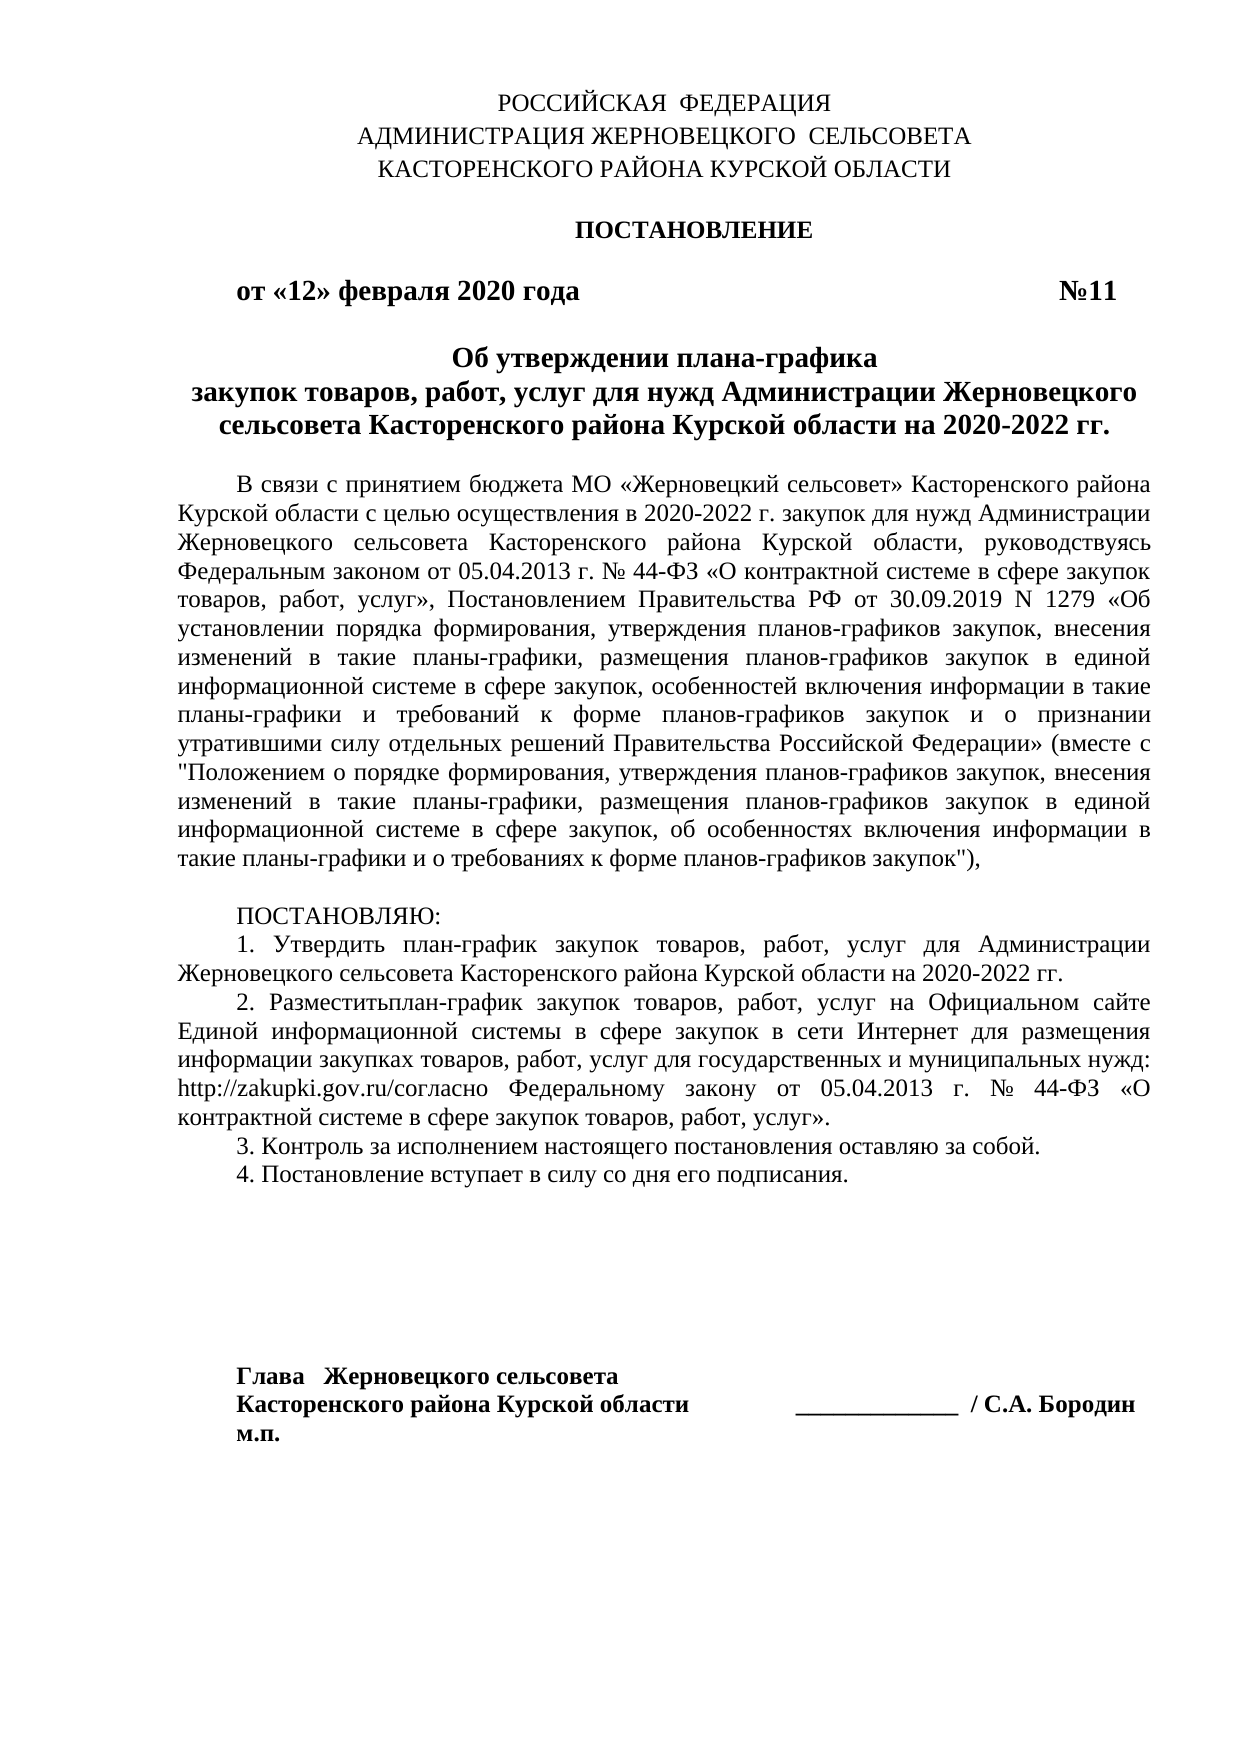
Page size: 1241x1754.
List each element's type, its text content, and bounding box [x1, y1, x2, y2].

text Глава Жерновецкого сельсовета [177, 1361, 1152, 1389]
text 1. Утвердить план-график закупок товаров, работ, услуг для Администрации Жерновецкого сельсовета Касторенского района Курской области на 2020-2022 гг. [177, 929, 1152, 987]
text РОССИЙСКАЯ ФЕДЕРАЦИЯ [177, 88, 1152, 117]
text ПОСТАНОВЛЕНИЕ [177, 216, 1152, 244]
text В связи с принятием бюджета МО «Жерновецкий сельсовет» Касторенского района Курской области с целью осуществления в 2020-2022 г. закупок для нужд Администрации Жерновецкого сельсовета Касторенского района Курской области, руководствуясь Федеральным законом от 05.04.2013 г. № 44-ФЗ «О контрактной системе в сфере закупок товаров, работ, услуг», Постановлением Правительства РФ от 30.09.2019 N 1279 «Об установлении порядка формирования, утверждения планов-графиков закупок, внесения изменений в такие планы-графики, размещения планов-графиков закупок в единой информационной системе в сфере закупок, особенностей включения информации в такие планы-графики и требований к форме планов-графиков закупок и о признании утратившими силу отдельных решений Правительства Российской Федерации» (вместе с "Положением о порядке формирования, утверждения планов-графиков закупок, внесения изменений в такие планы-графики, размещения планов-графиков закупок в единой информационной системе в сфере закупок, об особенностях включения информации в такие планы-графики и о требованиях к форме планов-графиков закупок"), [177, 469, 1152, 872]
text Об утверждении плана-графика [177, 340, 1152, 374]
text от «12» февраля 2020 года №11 [177, 273, 1152, 307]
text закупок товаров, работ, услуг для нужд Администрации Жерновецкого сельсовета Касторенского района Курской области на 2020-2022 гг. [177, 374, 1152, 441]
text 2. Разместитьплан-график закупок товаров, работ, услуг на Официальном сайте Единой информационной системы в сфере закупок в сети Интернет для размещения информации закупках товаров, работ, услуг для государственных и муниципальных нужд: http://zakupki.gov.ru/согласно Федеральному закону от 05.04.2013 г. № 44-ФЗ «О контрактной системе в сфере закупок товаров, работ, услуг». [177, 987, 1152, 1131]
text м.п. [177, 1418, 1152, 1447]
text АДМИНИСТРАЦИЯ ЖЕРНОВЕЦКОГО СЕЛЬСОВЕТА [177, 121, 1152, 149]
text ПОСТАНОВЛЯЮ: [177, 901, 1152, 929]
text 3. Контроль за исполнением настоящего постановления оставляю за собой. [177, 1131, 1152, 1159]
text КАСТОРЕНСКОГО РАЙОНА КУРСКОЙ ОБЛАСТИ [177, 154, 1152, 183]
text Касторенского района Курской области _____________ / С.А. Бородин [177, 1389, 1152, 1418]
text 4. Постановление вступает в силу со дня его подписания. [177, 1159, 1152, 1188]
